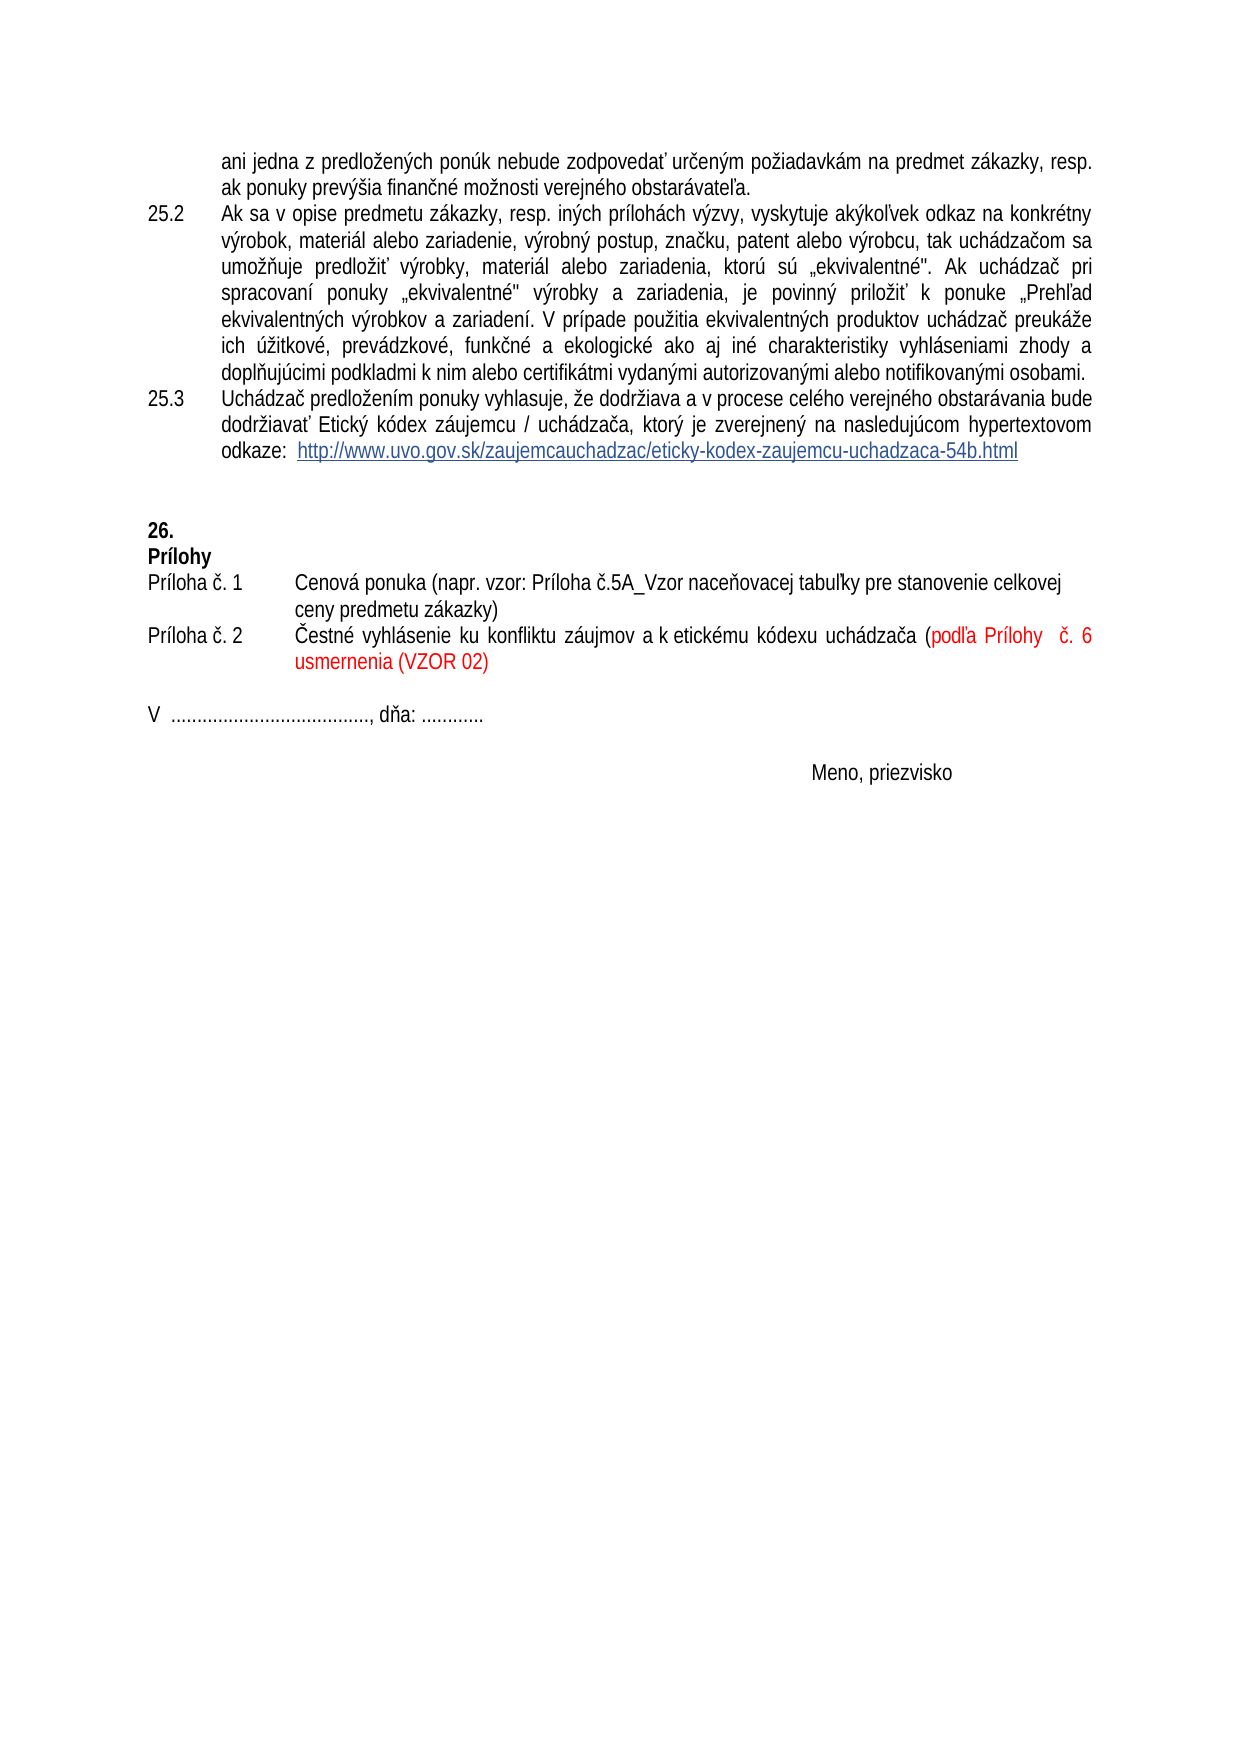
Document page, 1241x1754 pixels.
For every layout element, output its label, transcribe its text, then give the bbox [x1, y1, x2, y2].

text Meno, priezvisko [738, 759, 1093, 786]
text Prílohy [148, 543, 1093, 569]
text Príloha č. 2 Čestné vyhlásenie ku konfliktu záujmov a k etickému kódexu uchádzača (podľa Prílohy č. 6 usmernenia (VZOR 02) [148, 622, 1093, 675]
text Príloha č. 1 Cenová ponuka (napr. vzor: Príloha č.5A_Vzor naceňovacej tabuľky pre stanovenie celkovej ceny predmetu zákazky) [148, 569, 1093, 622]
text 25.3 Uchádzač predložením ponuky vyhlasuje, že dodržiava a v procese celého verejného obstarávania bude dodržiavať Etický kódex záujemcu / uchádzača, ktorý je zverejnený na nasledujúcom hypertextovom odkaze: http://www.uvo.gov.sk/zaujemcauchadzac/eticky-kodex-zaujemcu-uchadzaca-54b.html [148, 385, 1093, 464]
text 25.2 Ak sa v opise predmetu zákazky, resp. iných prílohách výzvy, vyskytuje akýkoľvek odkaz na konkrétny výrobok, materiál alebo zariadenie, výrobný postup, značku, patent alebo výrobcu, tak uchádzačom sa umožňuje predložiť výrobky, materiál alebo zariadenia, ktorú sú „ekvivalentné". Ak uchádzač pri spracovaní ponuky „ekvivalentné" výrobky a zariadenia, je povinný priložiť k ponuke „Prehľad ekvivalentných výrobkov a zariadení. V prípade použitia ekvivalentných produktov uchádzač preukáže ich úžitkové, prevádzkové, funkčné a ekologické ako aj iné charakteristiky vyhláseniami zhody a doplňujúcimi podkladmi k nim alebo certifikátmi vydanými autorizovanými alebo notifikovanými osobami. [148, 200, 1093, 385]
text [148, 148, 1093, 200]
text V ......................................, dňa: ............ [148, 701, 1093, 727]
